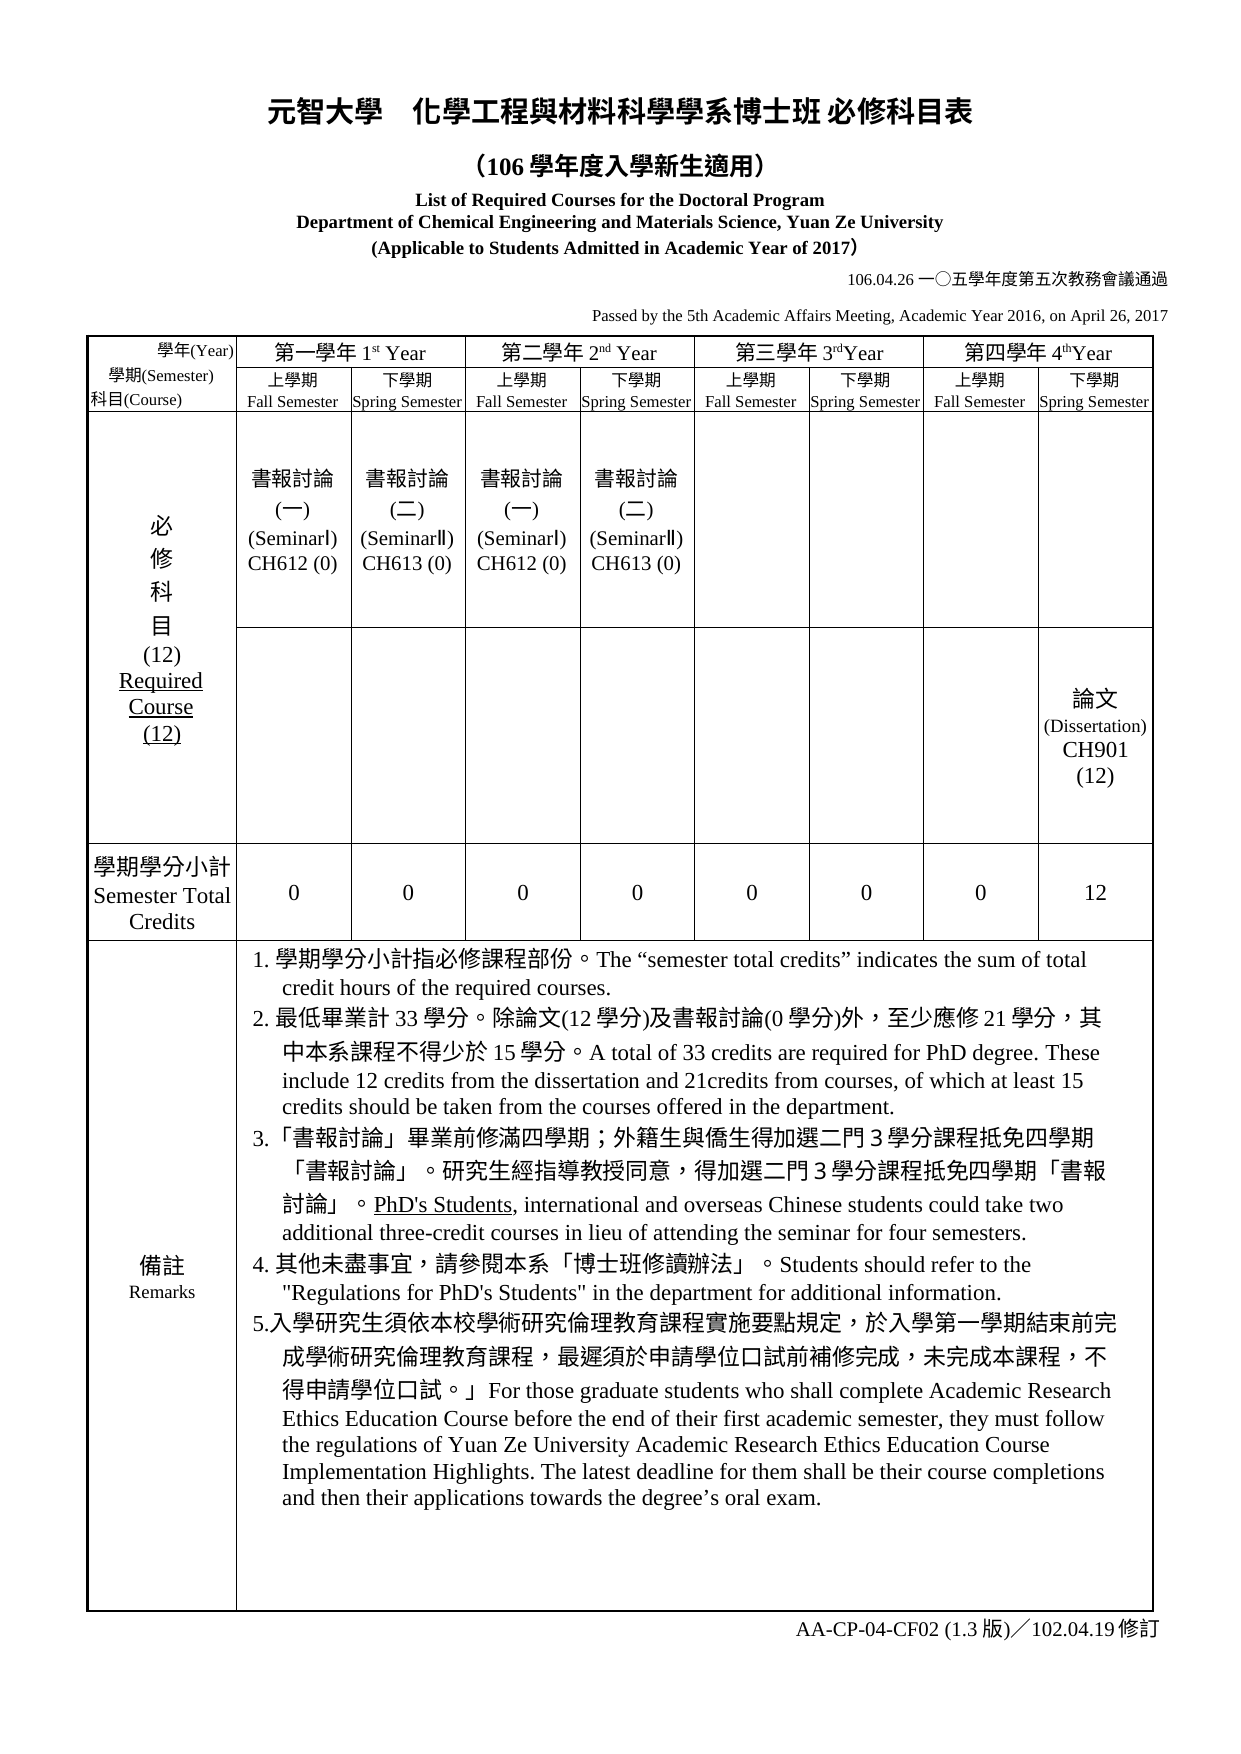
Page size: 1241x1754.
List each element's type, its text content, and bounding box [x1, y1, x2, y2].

table_cell 0 [352, 844, 465, 940]
table_cell 必 修 科 目 (12) Required Course (12) [89, 412, 236, 843]
table_cell 下學期 Spring Semester [581, 368, 694, 411]
table_cell 論文 (Dissertation) CH901 (12) [1039, 628, 1152, 843]
table_cell [924, 628, 1038, 843]
table_cell [466, 628, 580, 843]
text List of Required Courses for the Doctoral Program [75, 189, 1165, 211]
table_cell 0 [466, 844, 580, 940]
table_cell 0 [581, 844, 694, 940]
table_cell 書報討論(二) (SeminarⅡ) CH613 (0) [581, 412, 694, 627]
table_cell 備註 Remarks [89, 941, 236, 1610]
table_cell 0 [810, 844, 923, 940]
table_cell 0 [237, 844, 351, 940]
table_cell 上學期 Fall Semester [924, 368, 1038, 411]
text 106.04.26 一○五學年度第五次教務會議通過 [75, 259, 1168, 297]
table_cell 上學期 Fall Semester [466, 368, 580, 411]
table_cell 0 [924, 844, 1038, 940]
text 元智大學 化學工程與材料科學學系博士班 必修科目表 [75, 72, 1165, 147]
table_cell 上學期 Fall Semester [695, 368, 809, 411]
table_header 學年(Year) 學期(Semester) 科目(Course) [89, 337, 236, 411]
text (Applicable to Students Admitted in Academic Year of 2017） [75, 232, 1165, 259]
table_cell [695, 412, 809, 627]
table_cell [810, 628, 923, 843]
table_cell 學期學分小計 Semester Total Credits [89, 844, 236, 940]
table_cell [237, 628, 351, 843]
table_cell 書報討論(一) (SeminarⅠ) CH612 (0) [237, 412, 351, 627]
table_header 第一學年1st Year [237, 337, 465, 367]
table_cell 0 [695, 844, 809, 940]
table_cell 1. 學期學分小計指必修課程部份。The “semester total credits” indicates the sum of total credit hours of the required courses. 2. 最低畢業計 33 學分。除論文(12學分)及書報討論(0學分)外，至少應修21學分，其中本系課程不得少於15學分。A total of 33 credits are required for PhD degree. These include 12 credits from the dissertation and 21credits from courses, of which at least 15 credits should be taken from the courses offered in the department. 3.「書報討論」畢業前修滿四學期；外籍生與僑生得加選二門3學分課程抵免四學期「書報討論」。研究生經指導教授同意，得加選二門3學分課程抵免四學期「書報討論」。PhD's Students, international and overseas Chinese students could take two additional three-credit courses in lieu of attending the seminar for four semesters. 4. 其他未盡事宜，請參閱本系「博士班修讀辦法」。Students should refer to the "Regulations for PhD's Students" in the department for additional information. 5.入學研究生須依本校學術研究倫理教育課程實施要點規定，於入學第一學期結束前完成學術研究倫理教育課程，最遲須於申請學位口試前補修完成，未完成本課程，不得申請學位口試。」For those graduate students who shall complete Academic Research Ethics Education Course before the end of their first academic semester, they must follow the regulations of Yuan Ze University Academic Research Ethics Education Course Implementation Highlights. The latest deadline for them shall be their course completions and then their applications towards the degree’s oral exam. [237, 941, 1152, 1610]
text AA-CP-04-CF02 (1.3 版)／102.04.19修訂 [75, 1612, 1160, 1642]
table_cell 12 [1039, 844, 1152, 940]
table_cell [352, 628, 465, 843]
table_header 第二學年2nd Year [466, 337, 694, 367]
table_cell 下學期 Spring Semester [352, 368, 465, 411]
text Passed by the 5th Academic Affairs Meeting, Academic Year 2016, on April 26, 2017 [75, 297, 1168, 334]
text Department of Chemical Engineering and Materials Science, Yuan Ze University [75, 211, 1165, 232]
table_cell 書報討論(二) (SeminarⅡ) CH613 (0) [352, 412, 465, 627]
table_cell 上學期 Fall Semester [237, 368, 351, 411]
text （106學年度入學新生適用） [75, 147, 1165, 183]
table_cell [581, 628, 694, 843]
table_cell 下學期 Spring Semester [810, 368, 923, 411]
table_header 第三學年3rdYear [695, 337, 923, 367]
table_header 第四學年4thYear [924, 337, 1152, 367]
table_cell 書報討論(一) (SeminarⅠ) CH612 (0) [466, 412, 580, 627]
table_cell [1039, 412, 1152, 627]
table_cell [695, 628, 809, 843]
table_cell [924, 412, 1038, 627]
table_cell [810, 412, 923, 627]
table_cell 下學期 Spring Semester [1039, 368, 1152, 411]
